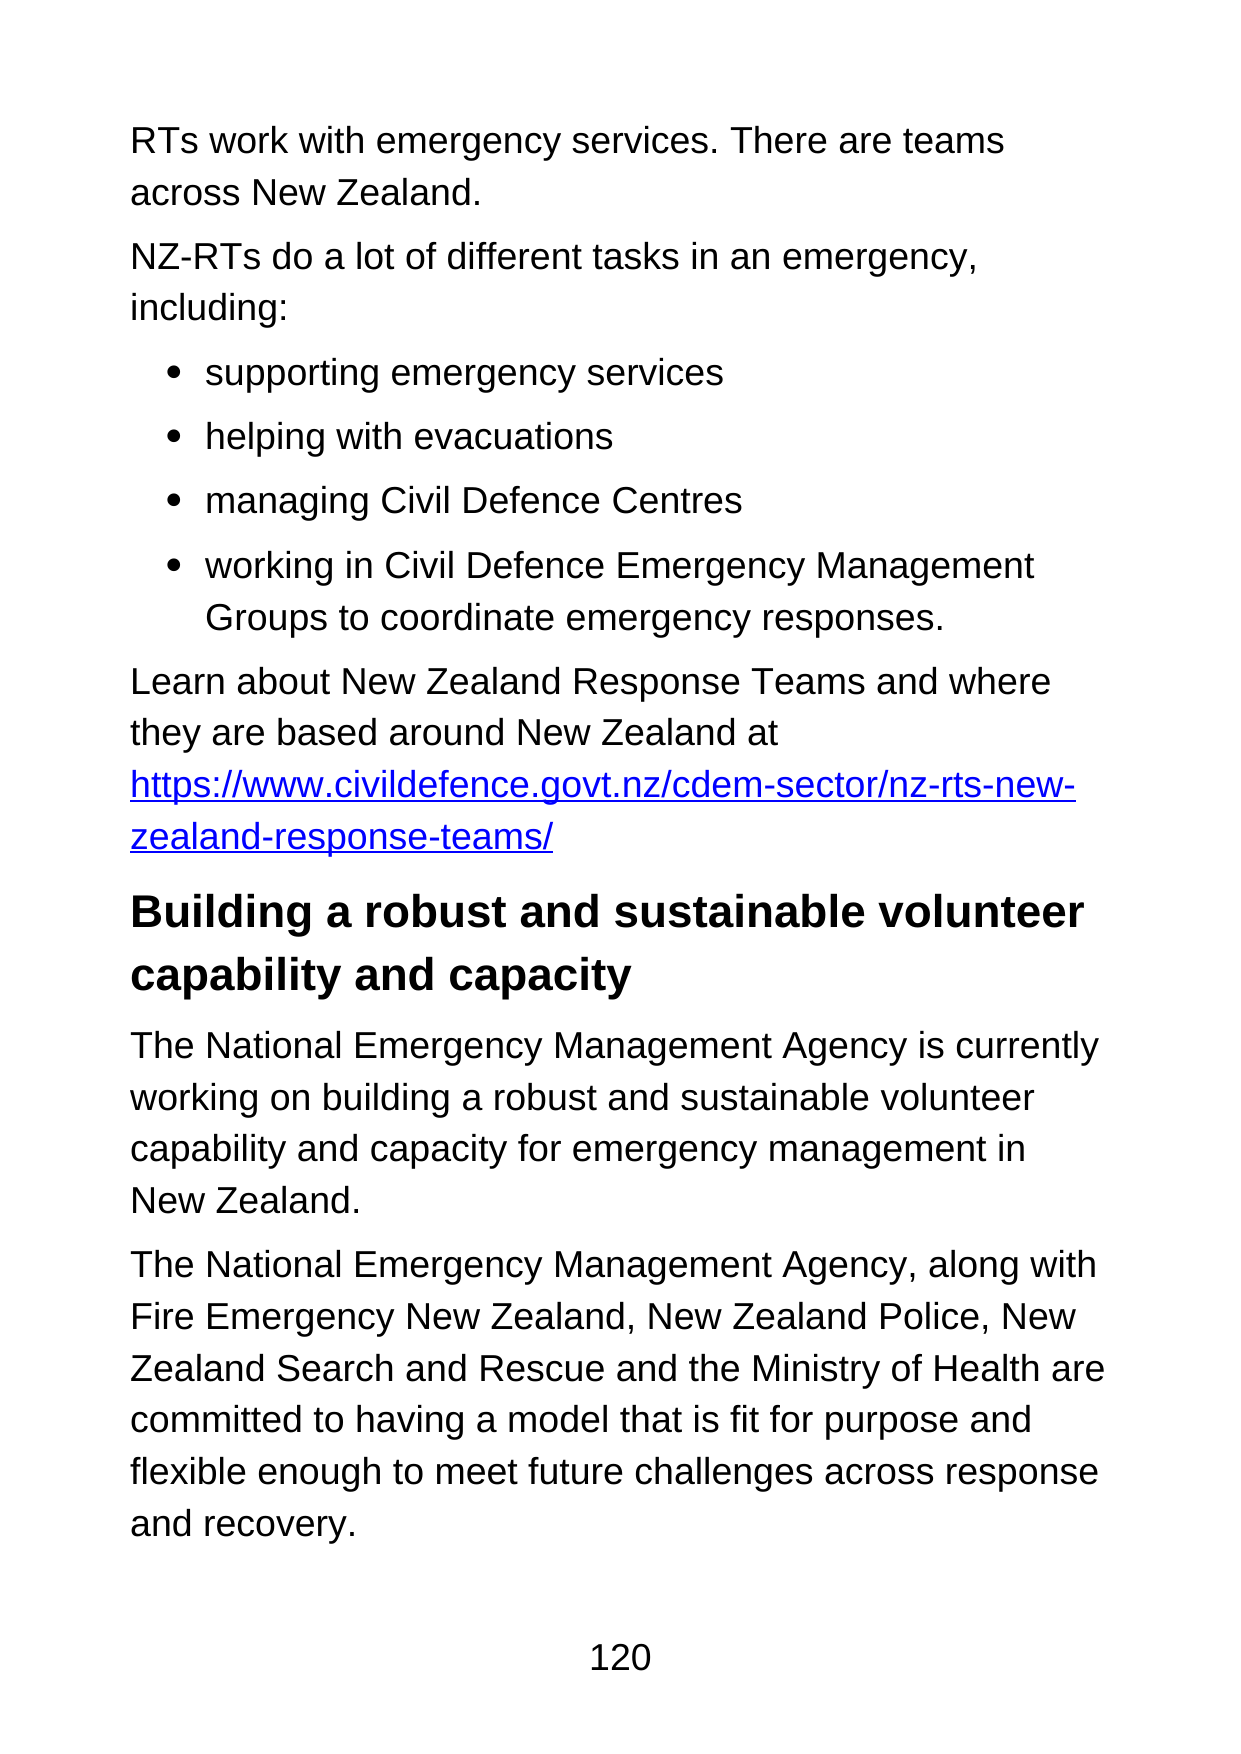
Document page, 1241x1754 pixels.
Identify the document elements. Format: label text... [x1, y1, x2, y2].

list managing Civil Defence Centres [167, 478, 1110, 522]
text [130, 118, 1110, 213]
list supporting emergency services [167, 350, 1110, 393]
list helping with evacuations [167, 414, 1110, 457]
list working in Civil Defence Emergency Management Groups to coordinate emergency responses. [167, 543, 1110, 638]
subtitle Building a robust and sustainable volunteer capability and capacity [130, 884, 1110, 1000]
text Learn about New Zealand Response Teams and where they are based around New Zealand at https://www.civildefence.govt.nz/cdem-sector/nz-rts-new-zealand-response-teams/ [130, 659, 1110, 857]
text The National Emergency Management Agency is currently working on building a robust and sustainable volunteer capability and capacity for emergency management in New Zealand. [130, 1023, 1110, 1221]
text NZ-RTs do a lot of different tasks in an emergency, including: [130, 234, 1110, 329]
text The National Emergency Management Agency, along with Fire Emergency New Zealand, New Zealand Police, New Zealand Search and Rescue and the Ministry of Health are committed to having a model that is fit for purpose and flexible enough to meet future challenges across response and recovery. [130, 1242, 1110, 1544]
